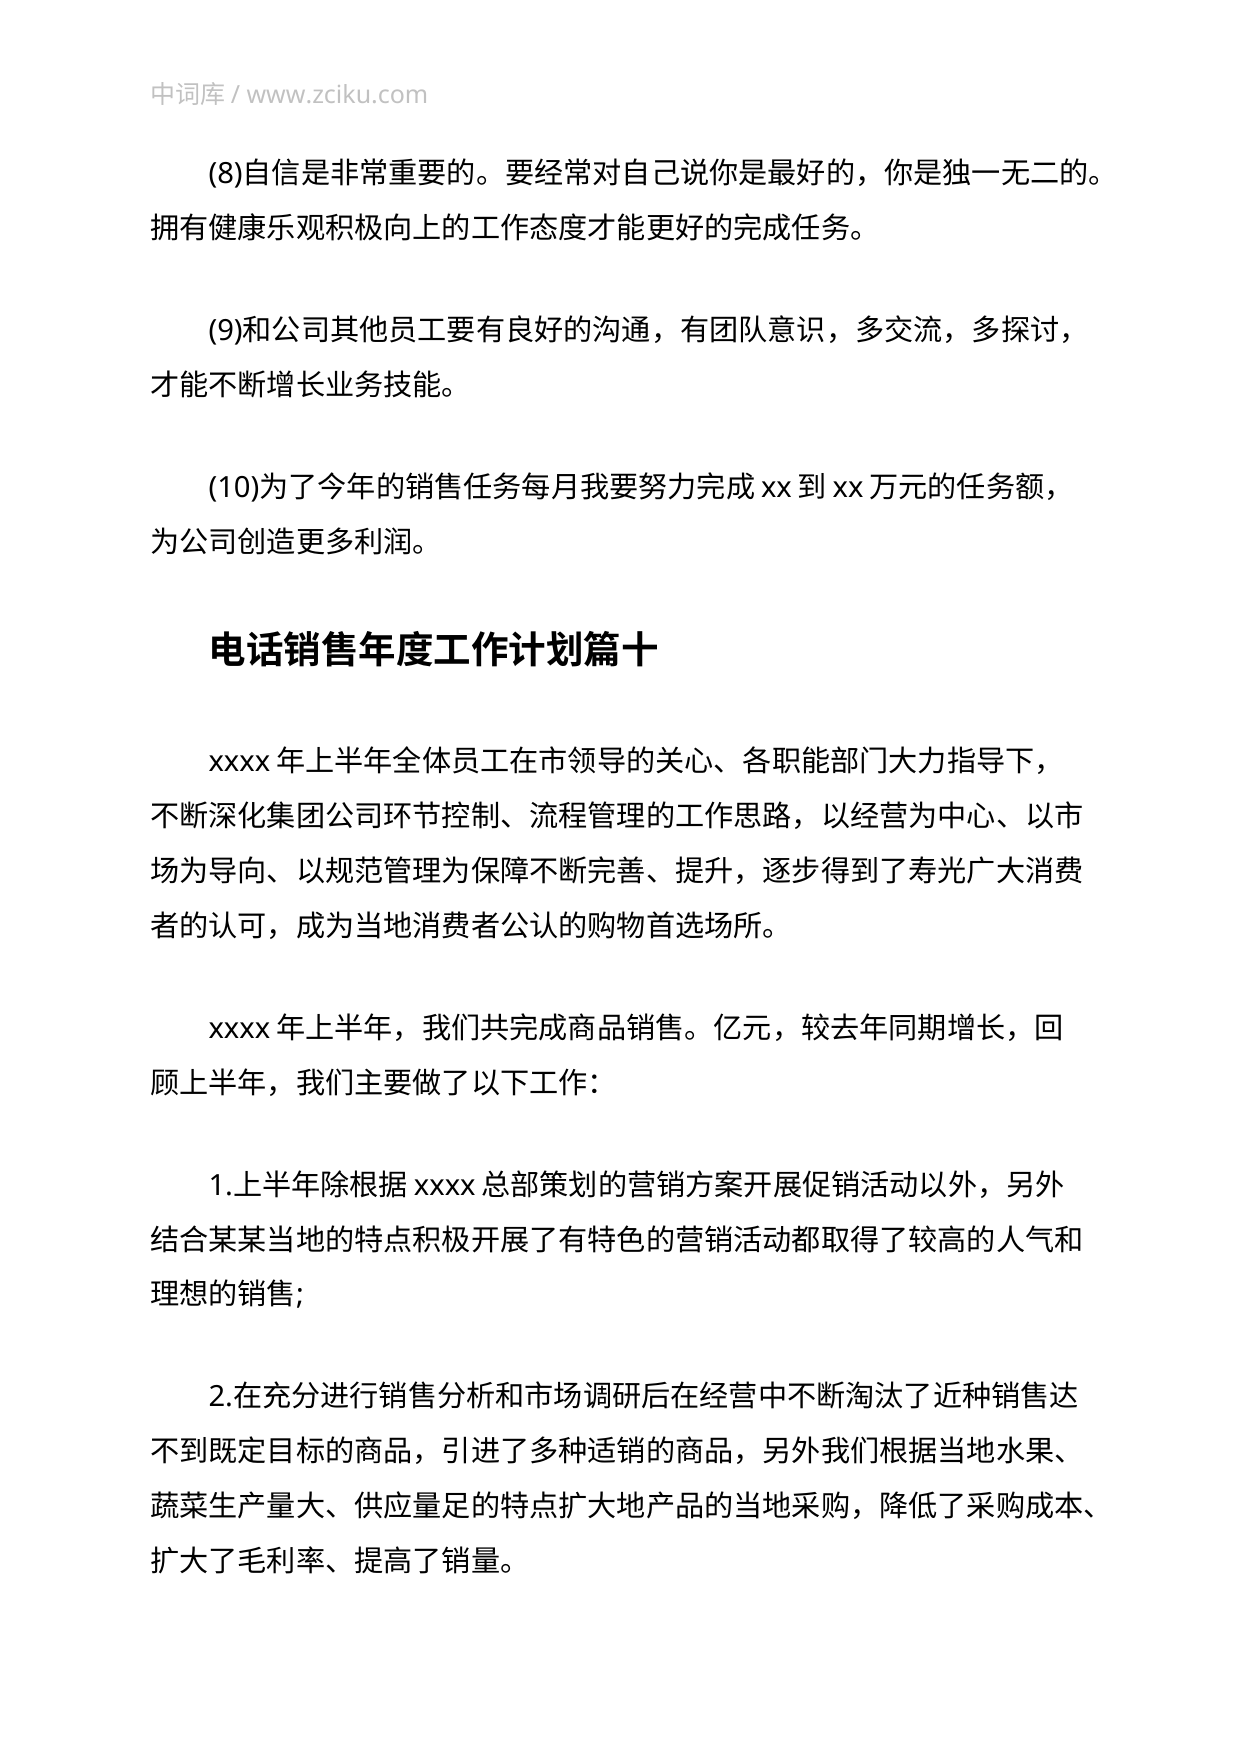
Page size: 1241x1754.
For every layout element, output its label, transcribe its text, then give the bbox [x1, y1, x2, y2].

text (9)和公司其他员工要有良好的沟通，有团队意识，多交流，多探讨，才能不断增长业务技能。 [150, 307, 1090, 404]
text xxxx年上半年，我们共完成商品销售。亿元，较去年同期增长，回顾上半年，我们主要做了以下工作： [150, 1004, 1090, 1102]
text xxxx年上半年全体员工在市领导的关心、各职能部门大力指导下，不断深化集团公司环节控制、流程管理的工作思路，以经营为中心、以市场为导向、以规范管理为保障不断完善、提升，逐步得到了寿光广大消费者的认可，成为当地消费者公认的购物首选场所。 [150, 738, 1090, 945]
text 1.上半年除根据xxxx总部策划的营销方案开展促销活动以外，另外结合某某当地的特点积极开展了有特色的营销活动都取得了较高的人气和理想的销售; [150, 1161, 1090, 1313]
text 2.在充分进行销售分析和市场调研后在经营中不断淘汰了近种销售达不到既定目标的商品，引进了多种适销的商品，另外我们根据当地水果、蔬菜生产量大、供应量足的特点扩大地产品的当地采购，降低了采购成本、扩大了毛利率、提高了销量。 [150, 1373, 1090, 1580]
text (10)为了今年的销售任务每月我要努力完成xx到xx万元的任务额，为公司创造更多利润。 [150, 463, 1090, 561]
text 电话销售年度工作计划篇十 [150, 620, 1090, 674]
text (8)自信是非常重要的。要经常对自己说你是最好的，你是独一无二的。拥有健康乐观积极向上的工作态度才能更好的完成任务。 [150, 150, 1090, 247]
